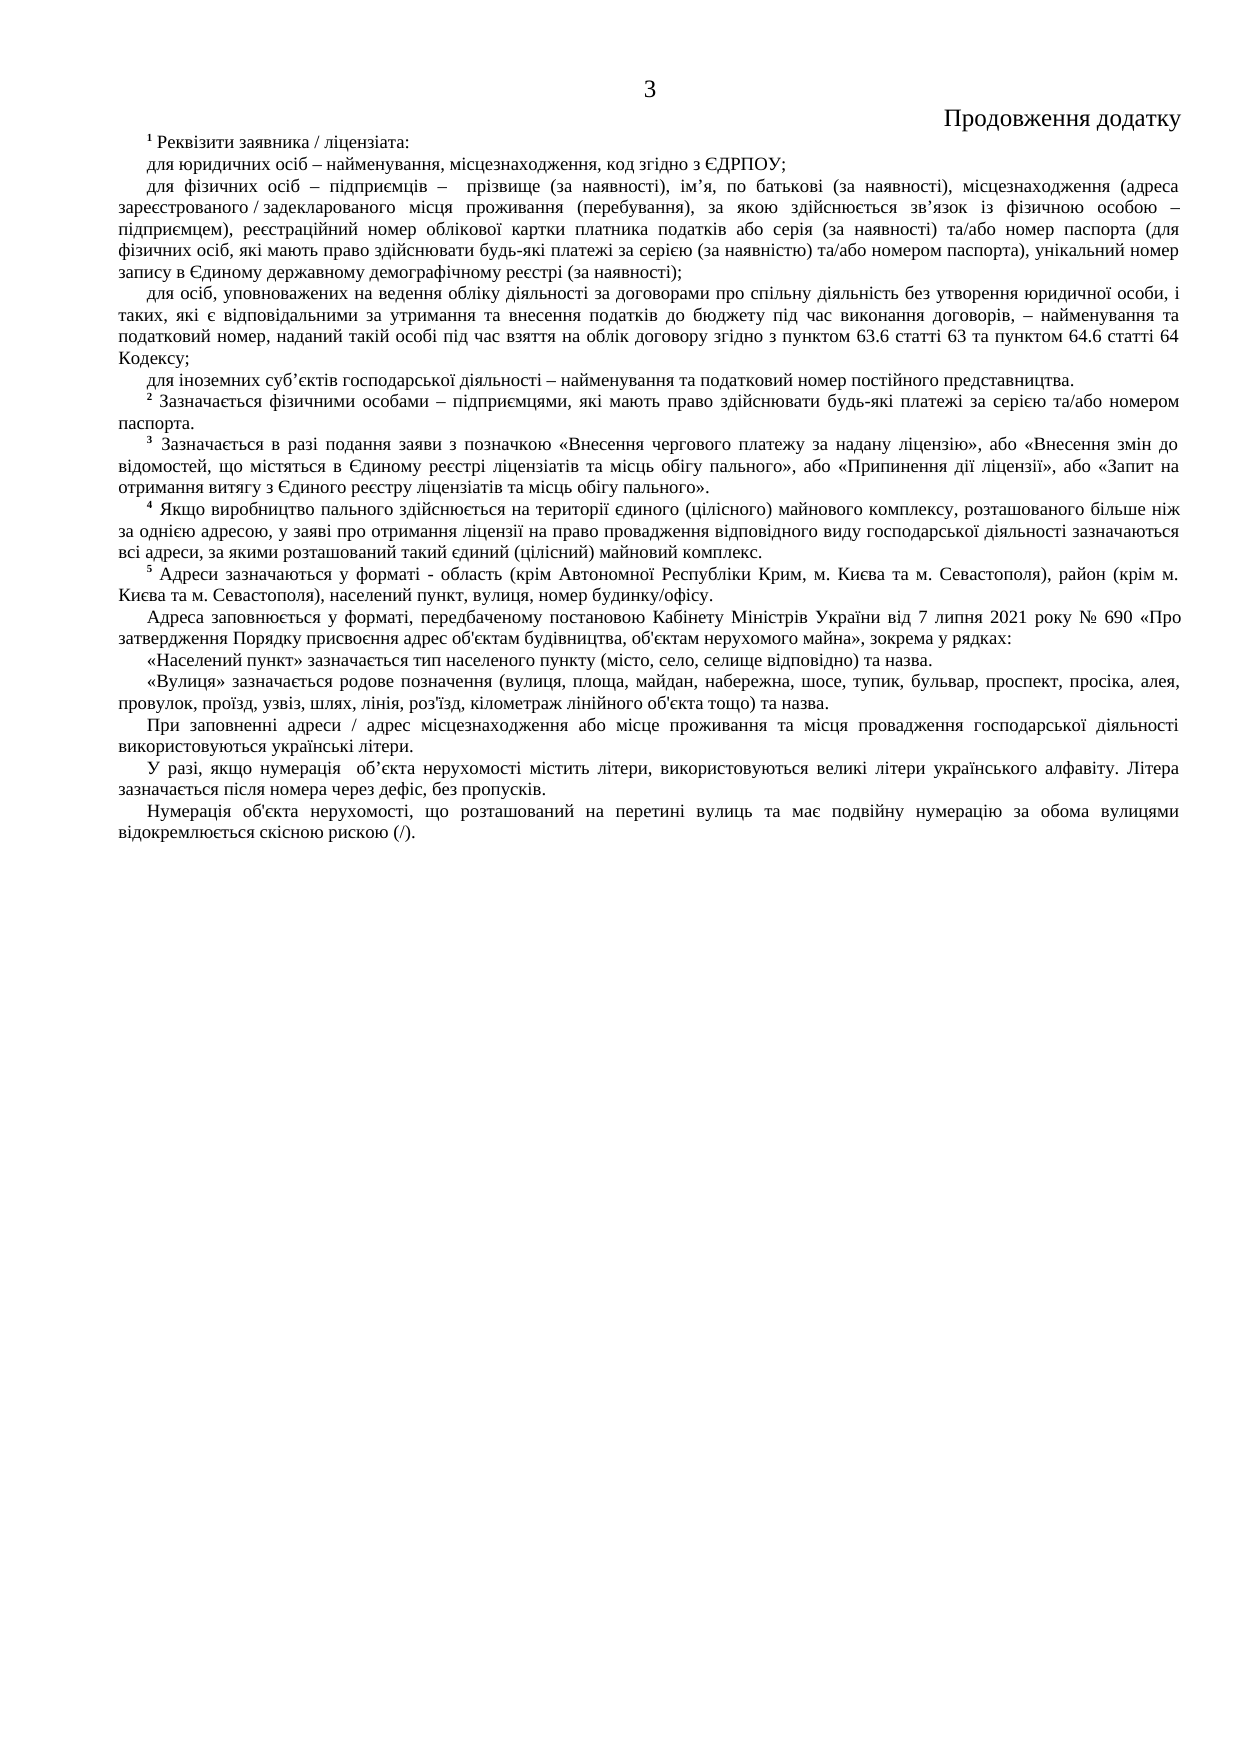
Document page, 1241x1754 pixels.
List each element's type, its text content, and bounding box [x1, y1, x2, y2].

text Нумерація об'єкта нерухомості, що розташований на перетині вулиць та має подвійну нумерацію за обома вулицями відокремлюється скісною рискою (/). [118, 800, 1181, 843]
text 5 Адреси зазначаються у форматі - область (крім Автономної Республіки Крим, м. Києва та м. Севастополя), район (крім м. Києва та м. Севастополя), населений пункт, вулиця, номер будинку/офісу. [118, 563, 1181, 606]
text У разі, якщо нумерація об’єкта нерухомості містить літери, використовуються великі літери українського алфавіту. Літера зазначається після номера через дефіс, без пропусків. [118, 757, 1181, 800]
text «Вулиця» зазначається родове позначення (вулиця, площа, майдан, набережна, шосе, тупик, бульвар, проспект, просіка, алея, провулок, проїзд, узвіз, шлях, лінія, роз'їзд, кілометраж лінійного об'єкта тощо) та назва. [118, 670, 1181, 713]
text для осіб, уповноважених на ведення обліку діяльності за договорами про спільну діяльність без утворення юридичної особи, і таких, які є відповідальними за утримання та внесення податків до бюджету під час виконання договорів, – найменування та податковий номер, наданий такій особі під час взяття на облік договору згідно з пунктом 63.6 статті 63 та пунктом 64.6 статті 64 Кодексу; [118, 282, 1181, 368]
text для юридичних осіб – найменування, місцезнаходження, код згідно з ЄДРПОУ; [118, 153, 1181, 174]
text 3 Зазначається в разі подання заяви з позначкою «Внесення чергового платежу за надану ліцензію», або «Внесення змін до відомостей, що містяться в Єдиному реєстрі ліцензіатів та місць обігу пального», або «Припинення дії ліцензії», або «Запит на отримання витягу з Єдиного реєстру ліцензіатів та місць обігу пального». [118, 433, 1181, 498]
text для іноземних суб’єктів господарської діяльності – найменування та податковий номер постійного представництва. [118, 368, 1181, 390]
text 2 Зазначається фізичними особами – підприємцями, які мають право здійснювати будь-які платежі за серією та/або номером паспорта. [118, 390, 1181, 433]
text Адреса заповнюється у форматі, передбаченому постановою Кабінету Міністрів України від 7 липня 2021 року № 690 «Про затвердження Порядку присвоєння адрес об'єктам будівництва, об'єктам нерухомого майна», зокрема у рядках: [118, 606, 1181, 649]
text «Населений пункт» зазначається тип населеного пункту (місто, село, селище відповідно) та назва. [118, 649, 1181, 670]
text для фізичних осіб – підприємців – прізвище (за наявності), ім’я, по батькові (за наявності), місцезнаходження (адреса зареєстрованого / задекларованого місця проживання (перебування), за якою здійснюється зв’язок із фізичною особою – підприємцем), реєстраційний номер облікової картки платника податків або серія (за наявності) та/або номер паспорта (для фізичних осіб, які мають право здійснювати будь-які платежі за серією (за наявністю) та/або номером паспорта), унікальний номер запису в Єдиному державному демографічному реєстрі (за наявності); [118, 174, 1181, 282]
text При заповненні адреси / адрес місцезнаходження або місце проживання та місця провадження господарської діяльності використовуються українські літери. [118, 713, 1181, 757]
text 4 Якщо виробництво пального здійснюється на території єдиного (цілісного) майнового комплексу, розташованого більше ніж за однією адресою, у заяві про отримання ліцензії на право провадження відповідного виду господарської діяльності зазначаються всі адреси, за якими розташований такий єдиний (цілісний) майновий комплекс. [118, 498, 1181, 563]
text 1 Реквізити заявника / ліцензіата: [118, 131, 1181, 153]
